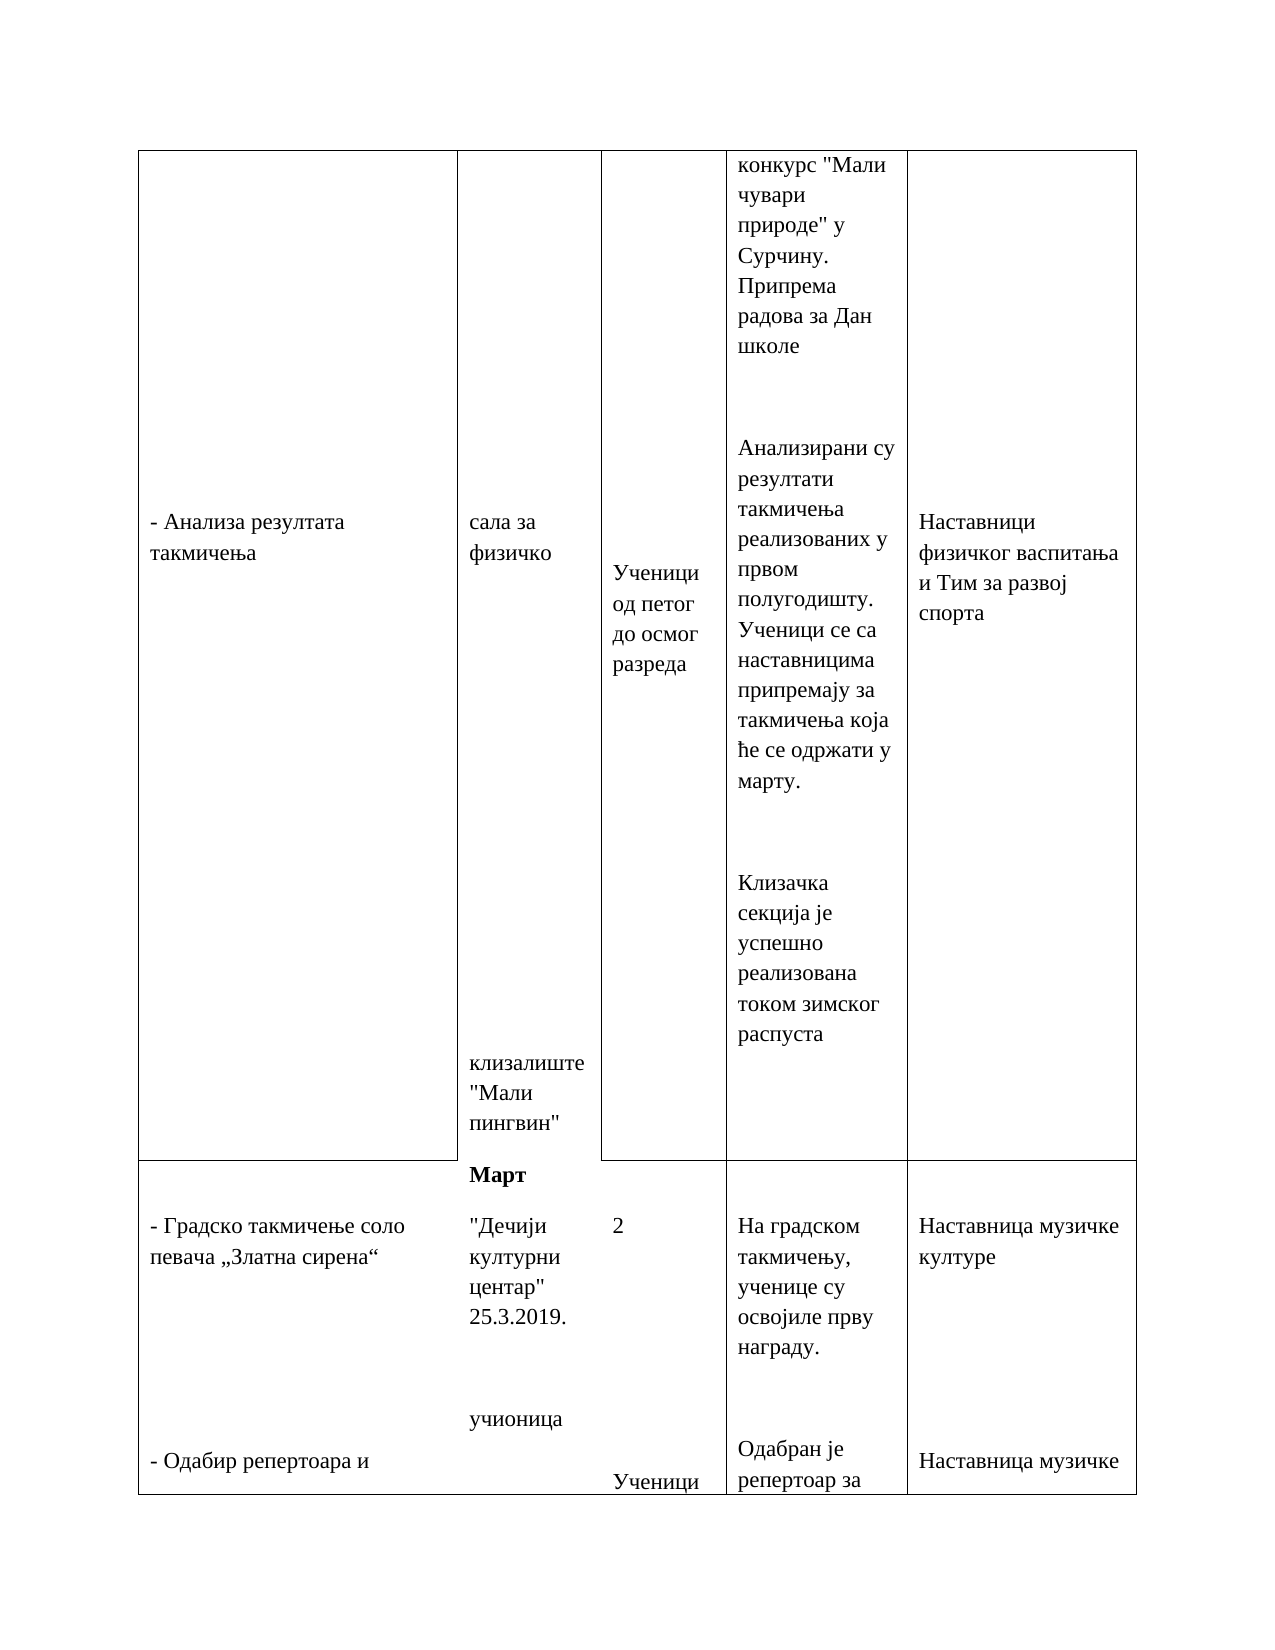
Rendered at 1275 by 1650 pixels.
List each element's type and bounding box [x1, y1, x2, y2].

table_cell [602, 151, 726, 1160]
table_cell [727, 1161, 907, 1494]
table_cell [139, 151, 457, 1160]
table_cell [908, 1161, 1136, 1494]
table_cell [458, 1160, 601, 1494]
table_cell [139, 1161, 458, 1494]
table_cell [458, 151, 601, 1160]
table_cell [601, 1161, 726, 1494]
table_cell [908, 151, 1136, 1160]
table_cell [727, 151, 907, 1160]
